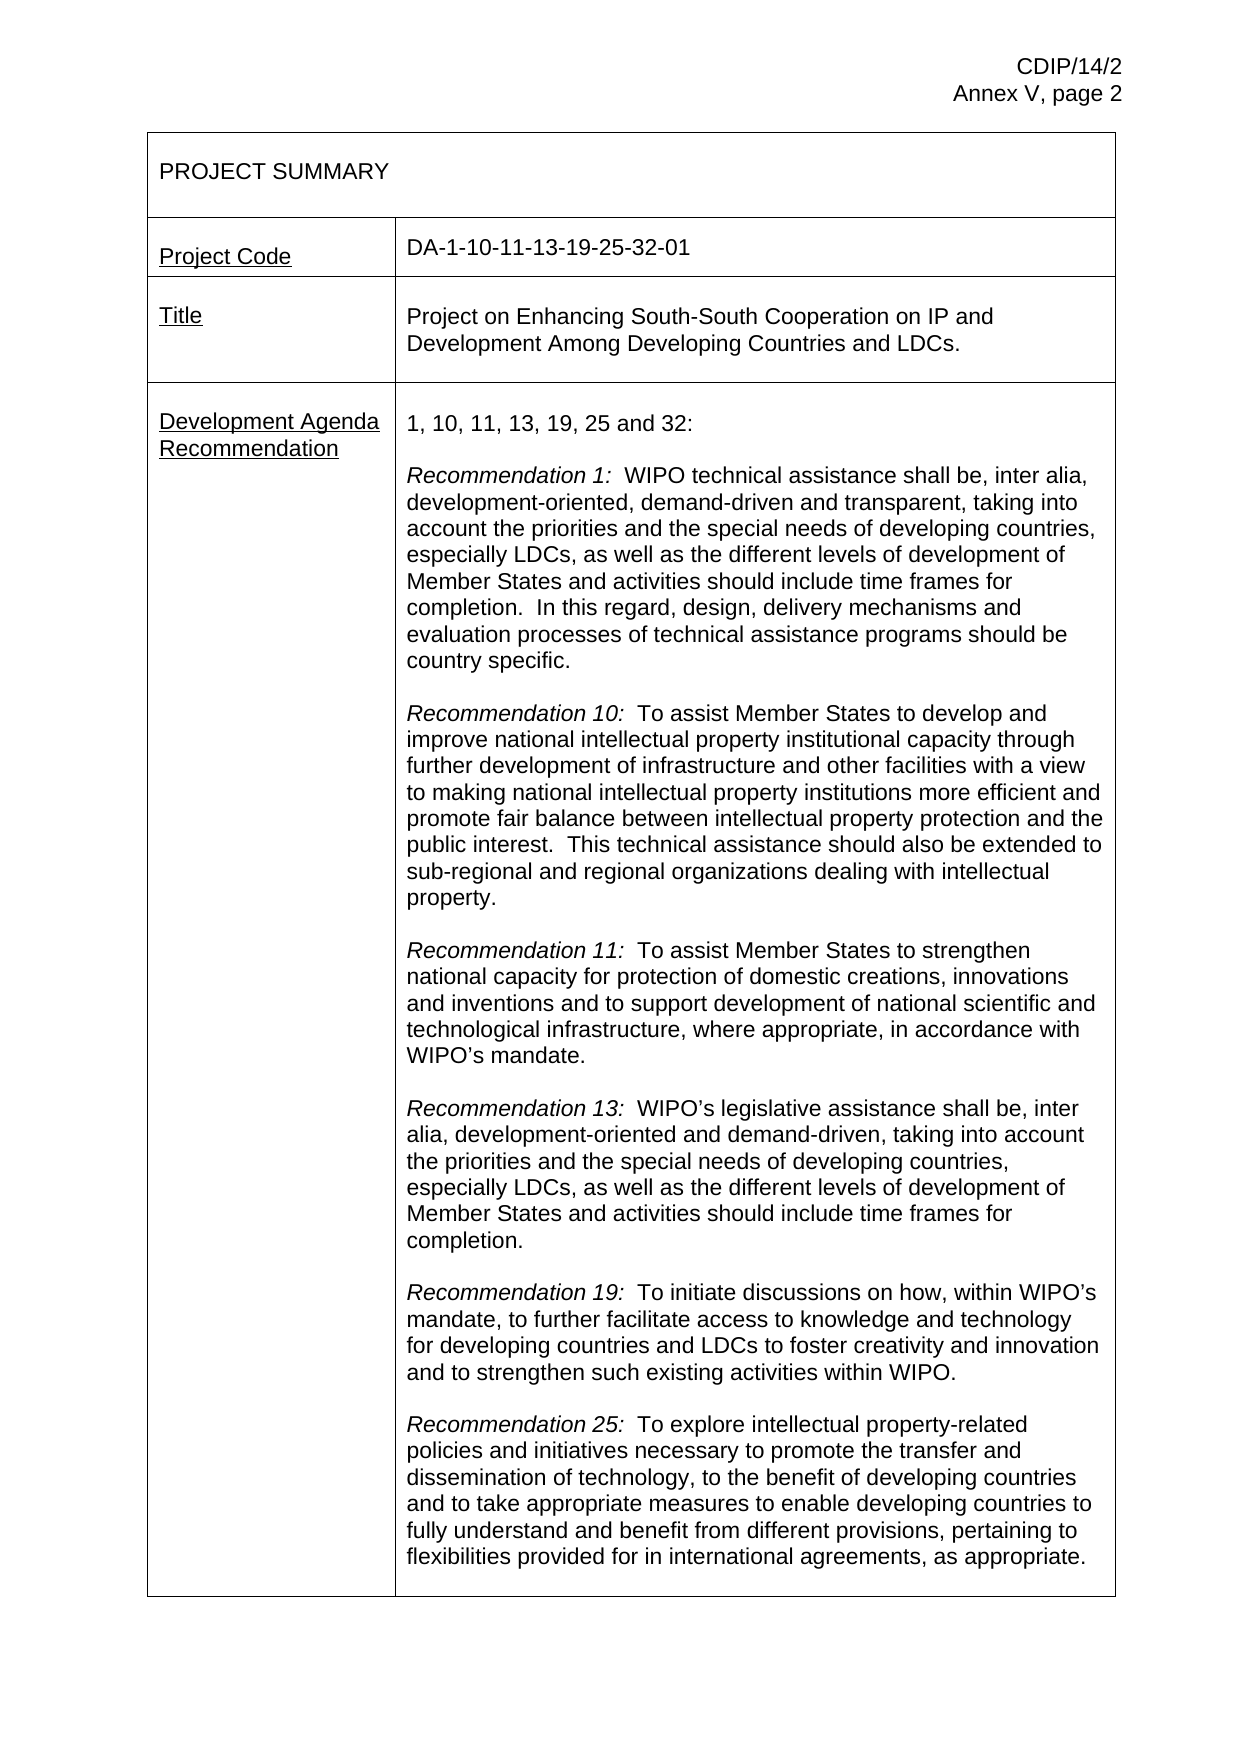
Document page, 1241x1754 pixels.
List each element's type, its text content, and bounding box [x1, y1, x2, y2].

table_cell Title [148, 277, 395, 382]
table_header PROJECT SUMMARY [148, 133, 1115, 217]
table_cell Project on Enhancing South-South Cooperation on IP and Development Among Developing Countries and LDCs. [396, 277, 1115, 382]
table_cell Project Code [148, 218, 395, 276]
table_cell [148, 383, 395, 1596]
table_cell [396, 383, 1115, 1596]
table_cell DA-1-10-11-13-19-25-32-01 [396, 218, 1115, 276]
